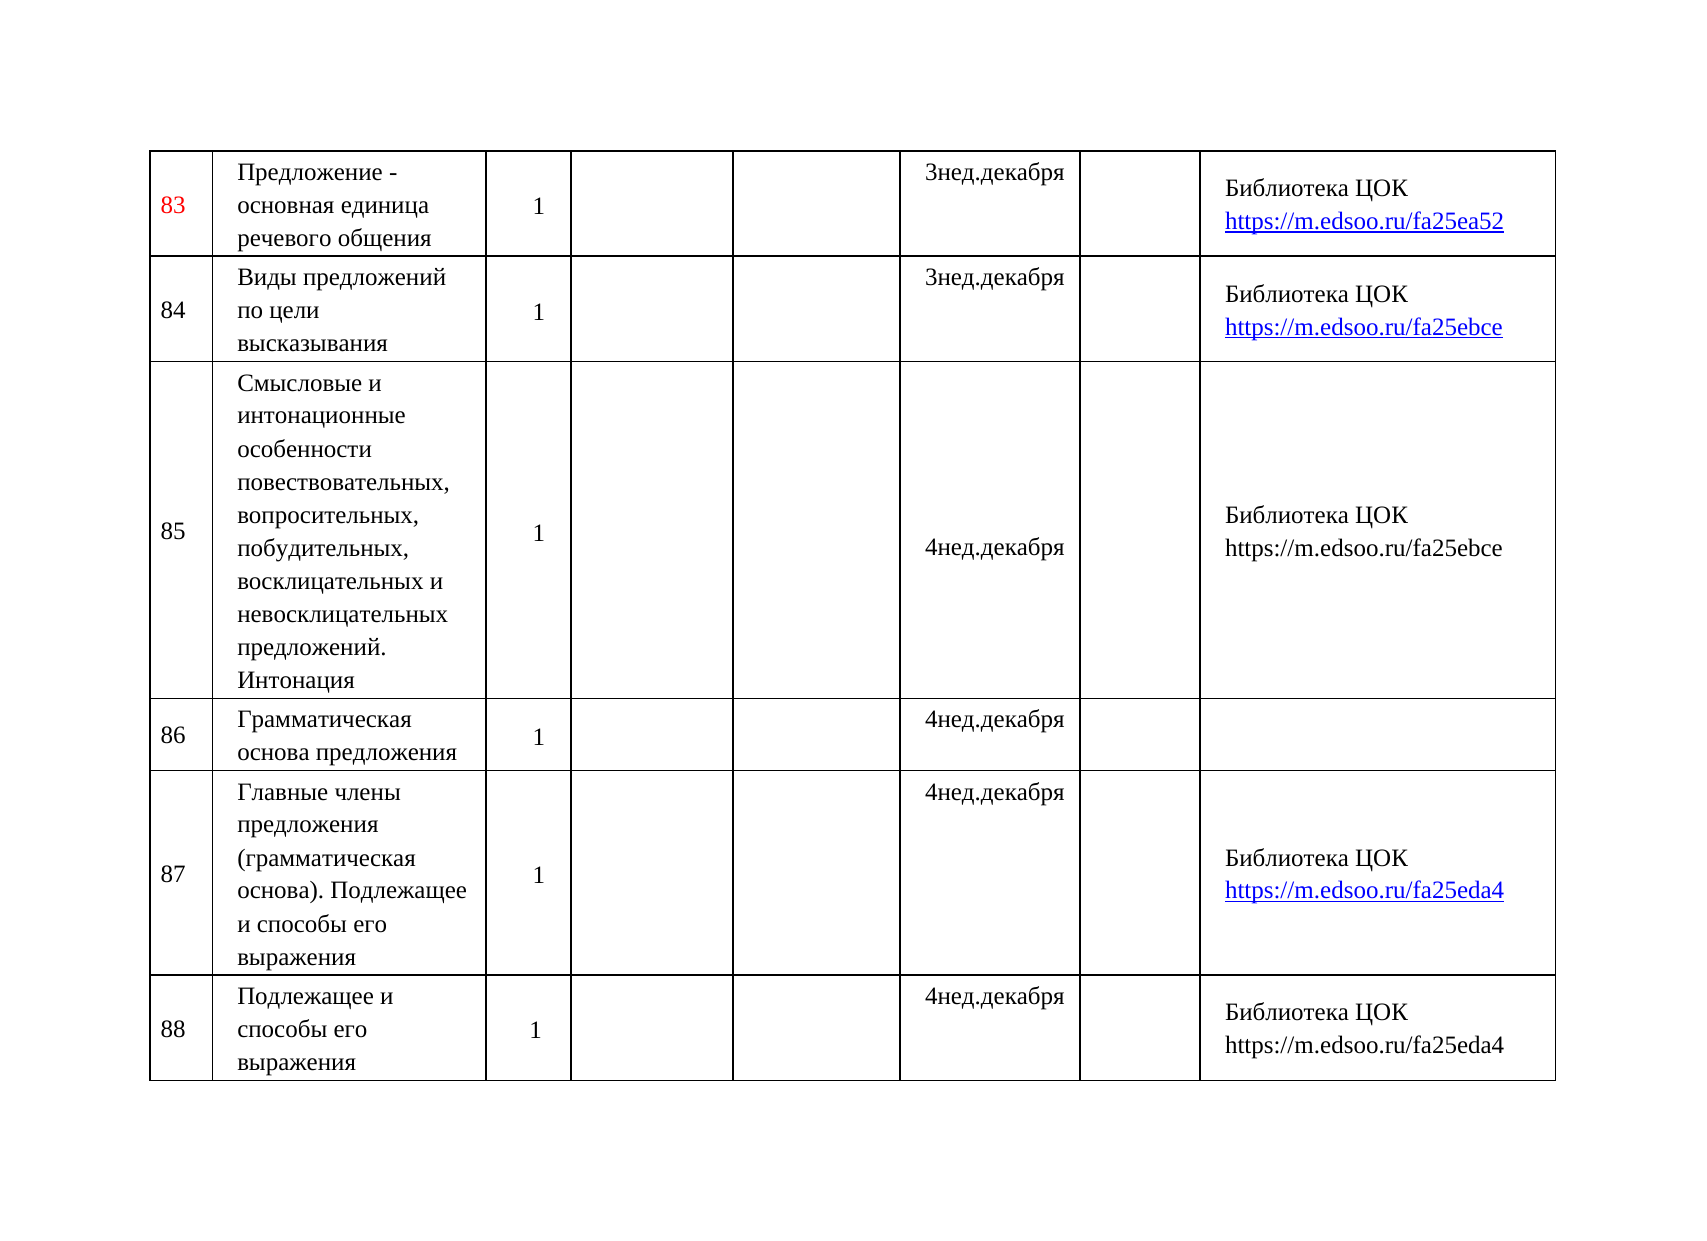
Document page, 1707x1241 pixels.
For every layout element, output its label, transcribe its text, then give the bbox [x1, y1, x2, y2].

table_cell [1081, 699, 1199, 770]
table_cell 1 [487, 699, 570, 770]
table_cell [1081, 362, 1199, 697]
table_cell [572, 152, 732, 255]
table_cell 3нед.декабря [901, 257, 1079, 361]
table_cell 1 [487, 362, 570, 697]
table_cell [734, 257, 899, 361]
table_cell [1081, 771, 1199, 974]
table_cell 1 [487, 771, 570, 974]
table_cell [734, 152, 899, 255]
table_cell Предложение - основная единица речевого общения [213, 152, 485, 255]
table_cell [572, 362, 732, 697]
table_cell 4нед.декабря [901, 699, 1079, 770]
table_cell Библиотека ЦОК https://m.edsoo.ru/fa25eda4 [1201, 976, 1555, 1080]
table_cell Смысловые и интонационные особенности повествовательных, вопросительных, побудительных, восклицательных и невосклицательных предложений. Интонация [213, 362, 485, 697]
table_cell 88 [151, 976, 212, 1080]
table_cell [734, 699, 899, 770]
table_cell 4нед.декабря [901, 362, 1079, 697]
table_cell 4нед.декабря [901, 771, 1079, 974]
table_cell [1081, 976, 1199, 1080]
table_cell [1081, 152, 1199, 255]
table_cell 3нед.декабря [901, 152, 1079, 255]
table_cell [1201, 699, 1555, 770]
table_cell [572, 699, 732, 770]
table_cell Библиотека ЦОК https://m.edsoo.ru/fa25ebce [1201, 257, 1555, 361]
table_cell 4нед.декабря [901, 976, 1079, 1080]
table_cell [734, 976, 899, 1080]
table_cell [734, 362, 899, 697]
table_cell 83 [151, 152, 212, 255]
table_cell 1 [487, 976, 570, 1080]
table_cell Библиотека ЦОК https://m.edsoo.ru/fa25ebce [1201, 362, 1555, 697]
table_cell [572, 771, 732, 974]
table_cell 84 [151, 257, 212, 361]
table_cell Библиотека ЦОК https://m.edsoo.ru/fa25ea52 [1201, 152, 1555, 255]
table_cell Библиотека ЦОК https://m.edsoo.ru/fa25eda4 [1201, 771, 1555, 974]
table_cell Главные члены предложения (грамматическая основа). Подлежащее и способы его выражения [213, 771, 485, 974]
table_cell 86 [151, 699, 212, 770]
table_cell [1081, 257, 1199, 361]
table_cell [572, 257, 732, 361]
table_cell Подлежащее и способы его выражения [213, 976, 485, 1080]
table_cell Виды предложений по цели высказывания [213, 257, 485, 361]
table_cell Грамматическая основа предложения [213, 699, 485, 770]
table_cell 85 [151, 362, 212, 697]
table_cell 1 [487, 152, 570, 255]
table_cell [572, 976, 732, 1080]
table_cell 1 [487, 257, 570, 361]
table_cell [734, 771, 899, 974]
table_cell 87 [151, 771, 212, 974]
